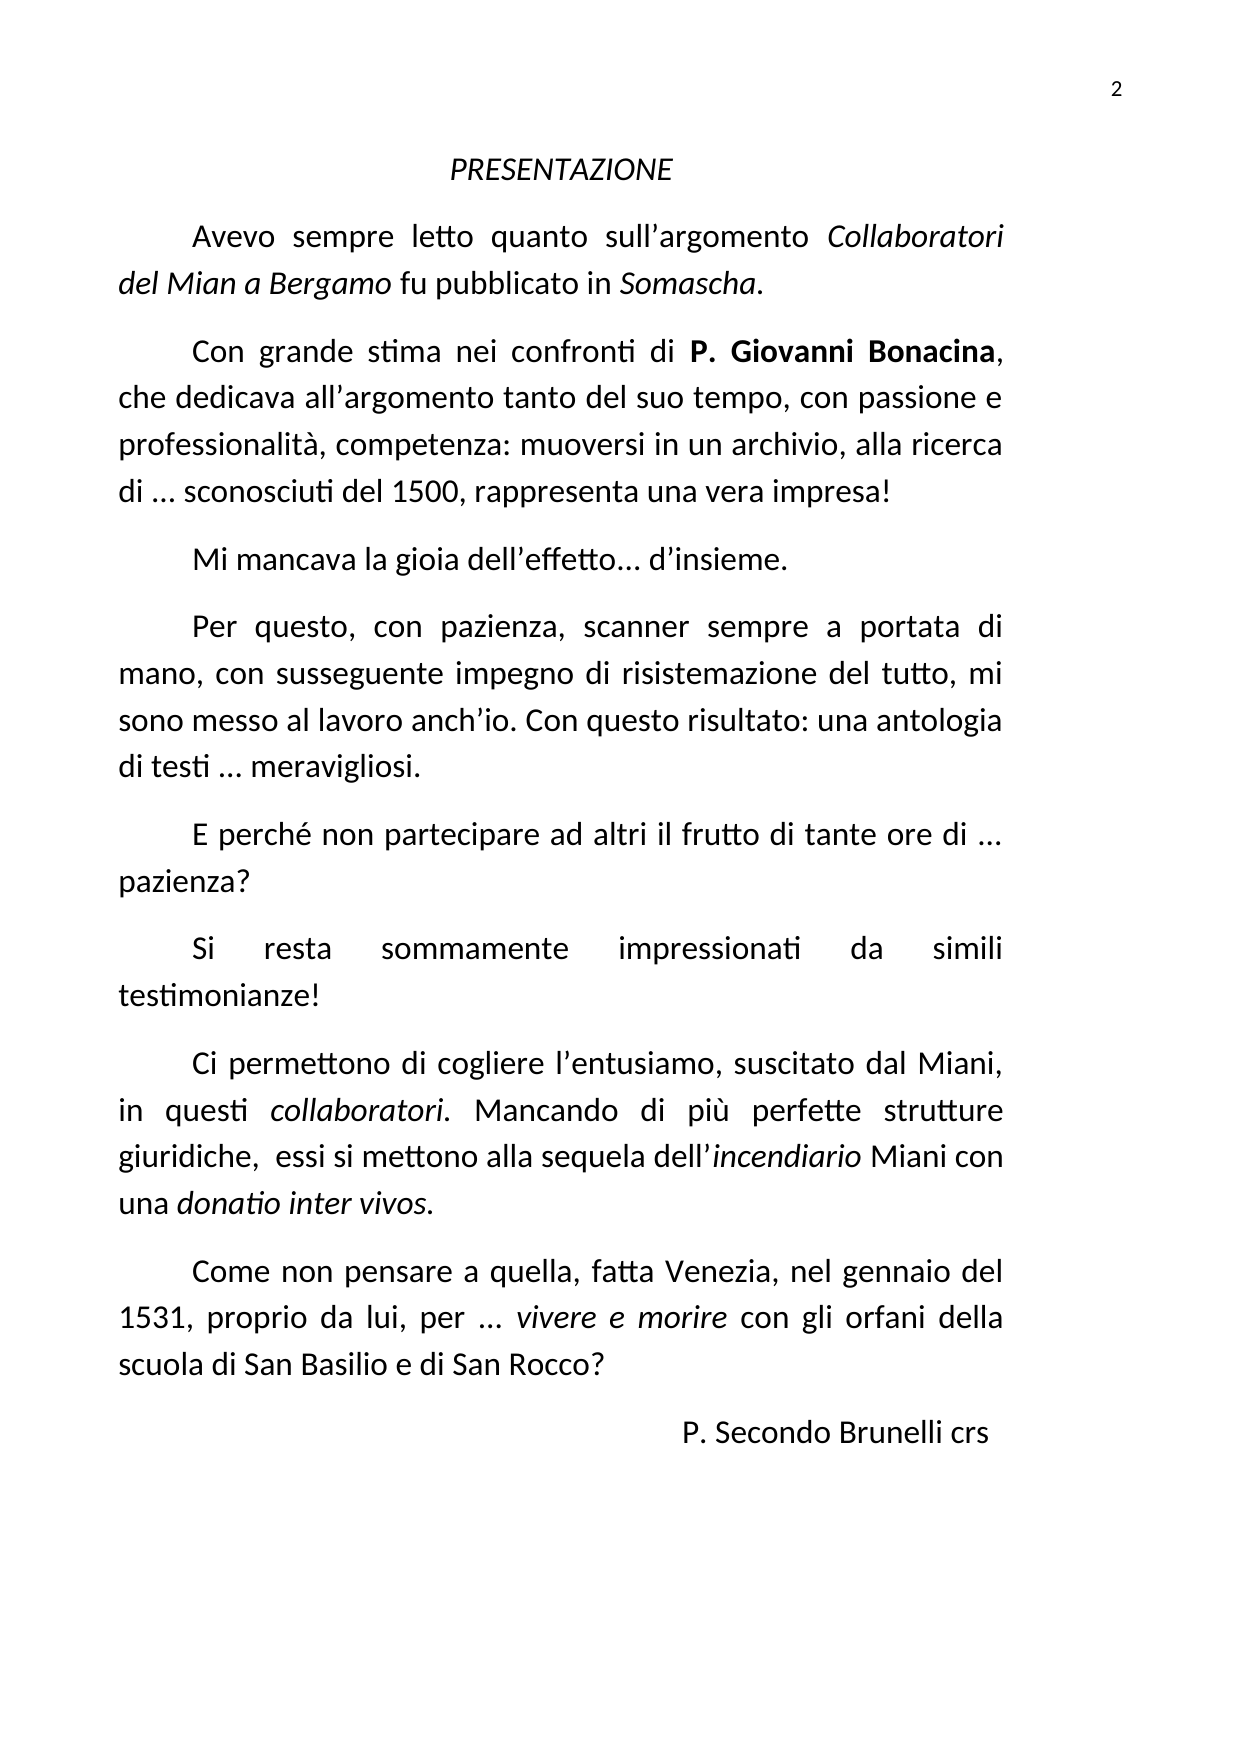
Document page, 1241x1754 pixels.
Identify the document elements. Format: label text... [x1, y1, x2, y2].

text Per questo, con pazienza, scanner sempre a portata di mano, con susseguente impegno di risistemazione del tutto, mi sono messo al lavoro anch’io. Con questo risultato: una antologia di testi ... meravigliosi. [118, 605, 1004, 786]
text Come non pensare a quella, fatta Venezia, nel gennaio del 1531, proprio da lui, per ... vivere e morire con gli orfani della scuola di San Basilio e di San Rocco? [118, 1250, 1004, 1384]
text PRESENTAZIONE [118, 148, 1004, 188]
text Mi mancava la gioia dell’effetto... d’insieme. [118, 537, 1004, 578]
text Si resta sommamente impressionati da simili testimonianze! [118, 927, 1004, 1015]
text E perché non partecipare ad altri il frutto di tante ore di ... pazienza? [118, 813, 1004, 901]
text Avevo sempre letto quanto sull’argomento Collaboratori del Mian a Bergamo fu pubblicato in Somascha. [118, 215, 1004, 303]
text Con grande stima nei confronti di P. Giovanni Bonacina, che dedicava all’argomento tanto del suo tempo, con passione e professionalità, competenza: muoversi in un archivio, alla ricerca di ... sconosciuti del 1500, rappresenta una vera impresa! [118, 329, 1004, 511]
text Ci permettono di cogliere l’entusiamo, suscitato dal Miani, in questi collaboratori. Mancando di più perfette strutture giuridiche, essi si mettono alla sequela dell’incendiario Miani con una donatio inter vivos. [118, 1042, 1004, 1223]
text P. Secondo Brunelli crs [118, 1411, 989, 1452]
